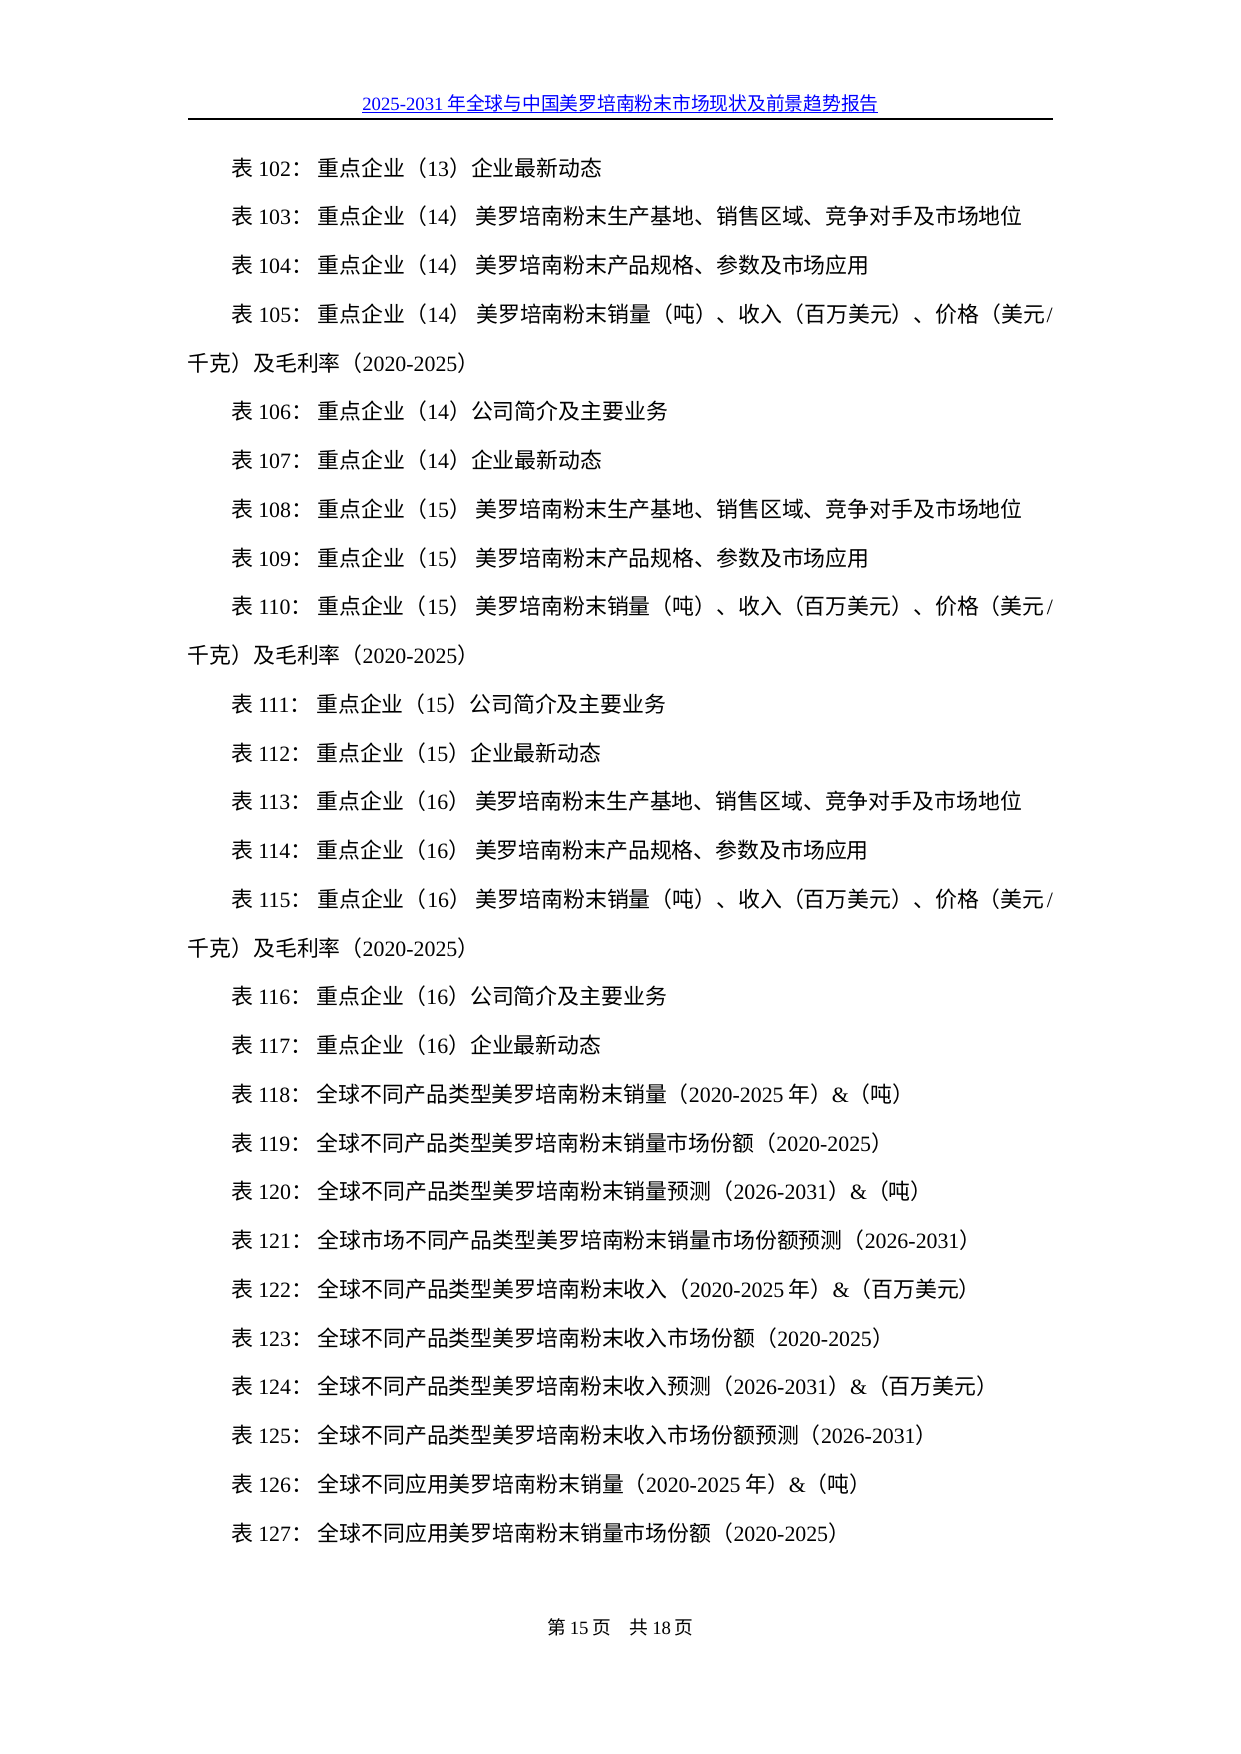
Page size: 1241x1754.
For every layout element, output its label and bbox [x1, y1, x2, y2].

text [187, 150, 1053, 1548]
